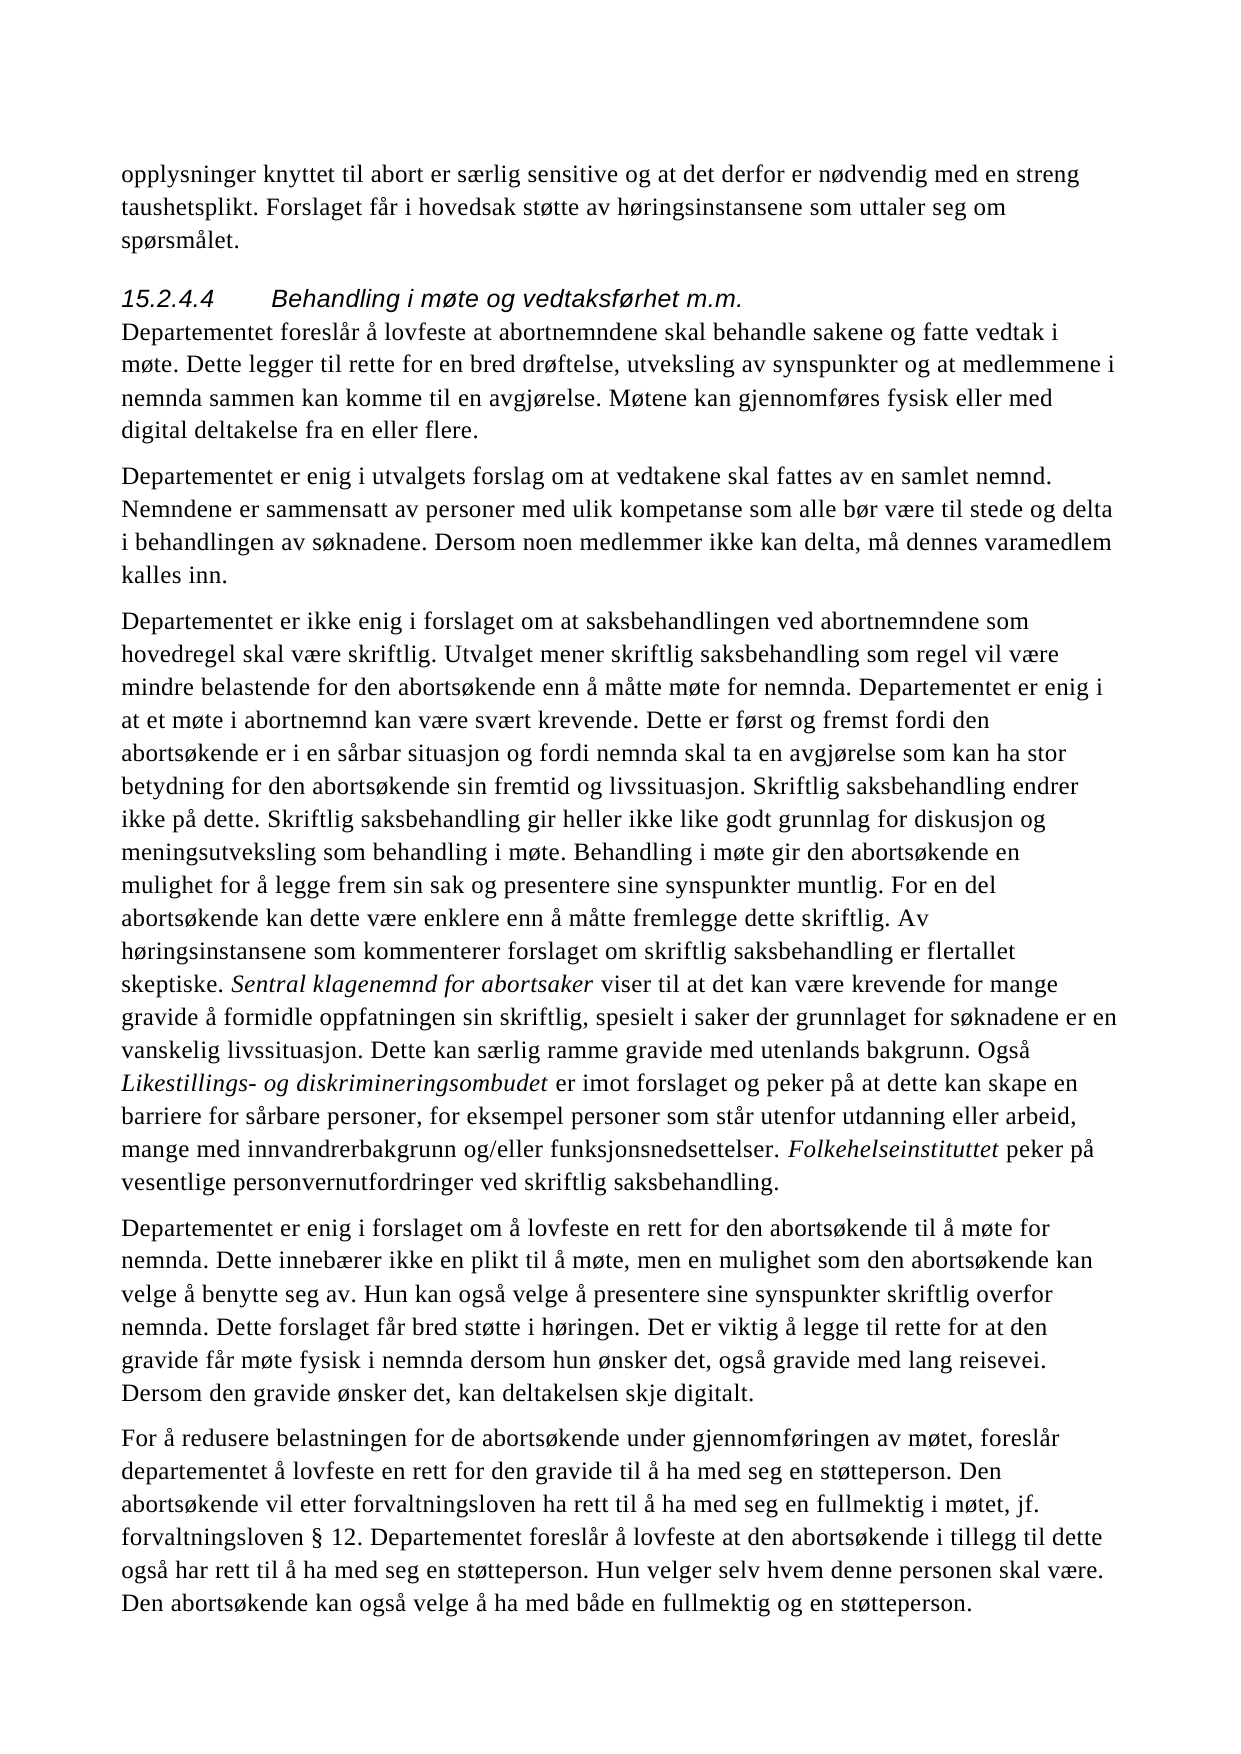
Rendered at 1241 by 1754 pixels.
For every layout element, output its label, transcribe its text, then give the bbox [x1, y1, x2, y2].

text Departementet er enig i forslaget om å lovfeste en rett for den abortsøkende til å møte for nemnda. Dette innebærer ikke en plikt til å møte, men en mulighet som den abortsøkende kan velge å benytte seg av. Hun kan også velge å presentere sine synspunkter skriftlig overfor nemnda. Dette forslaget får bred støtte i høringen. Det er viktig å legge til rette for at den gravide får møte fysisk i nemnda dersom hun ønsker det, også gravide med lang reisevei. Dersom den gravide ønsker det, kan deltakelsen skje digitalt. [121, 1213, 1119, 1406]
text For å redusere belastningen for de abortsøkende under gjennomføringen av møtet, foreslår departementet å lovfeste en rett for den gravide til å ha med seg en støtteperson. Den abortsøkende vil etter forvaltningsloven ha rett til å ha med seg en fullmektig i møtet, jf. forvaltningsloven § 12. Departementet foreslår å lovfeste at den abortsøkende i tillegg til dette også har rett til å ha med seg en støtteperson. Hun velger selv hvem denne personen skal være. Den abortsøkende kan også velge å ha med både en fullmektig og en støtteperson. [121, 1423, 1119, 1617]
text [121, 159, 1119, 254]
subtitle Behandling i møte og vedtaksførhet m.m. [121, 283, 1119, 312]
text Departementet er ikke enig i forslaget om at saksbehandlingen ved abortnemndene som hovedregel skal være skriftlig. Utvalget mener skriftlig saksbehandling som regel vil være mindre belastende for den abortsøkende enn å måtte møte for nemnda. Departementet er enig i at et møte i abortnemnd kan være svært krevende. Dette er først og fremst fordi den abortsøkende er i en sårbar situasjon og fordi nemnda skal ta en avgjørelse som kan ha stor betydning for den abortsøkende sin fremtid og livssituasjon. Skriftlig saksbehandling endrer ikke på dette. Skriftlig saksbehandling gir heller ikke like godt grunnlag for diskusjon og meningsutveksling som behandling i møte. Behandling i møte gir den abortsøkende en mulighet for å legge frem sin sak og presentere sine synspunkter muntlig. For en del abortsøkende kan dette være enklere enn å måtte fremlegge dette skriftlig. Av høringsinstansene som kommenterer forslaget om skriftlig saksbehandling er flertallet skeptiske. Sentral klagenemnd for abortsaker viser til at det kan være krevende for mange gravide å formidle oppfatningen sin skriftlig, spesielt i saker der grunnlaget for søknadene er en vanskelig livssituasjon. Dette kan særlig ramme gravide med utenlands bakgrunn. Også Likestillings- og diskrimineringsombudet er imot forslaget og peker på at dette kan skape en barriere for sårbare personer, for eksempel personer som står utenfor utdanning eller arbeid, mange med innvandrerbakgrunn og/eller funksjonsnedsettelser. Folkehelseinstituttet peker på vesentlige personvernutfordringer ved skriftlig saksbehandling. [121, 606, 1119, 1196]
text Departementet er enig i utvalgets forslag om at vedtakene skal fattes av en samlet nemnd. Nemndene er sammensatt av personer med ulik kompetanse som alle bør være til stede og delta i behandlingen av søknadene. Dersom noen medlemmer ikke kan delta, må dennes varamedlem kalles inn. [121, 461, 1119, 589]
text Departementet foreslår å lovfeste at abortnemndene skal behandle sakene og fatte vedtak i møte. Dette legger til rette for en bred drøftelse, utveksling av synspunkter og at medlemmene i nemnda sammen kan komme til en avgjørelse. Møtene kan gjennomføres fysisk eller med digital deltakelse fra en eller flere. [121, 317, 1119, 444]
